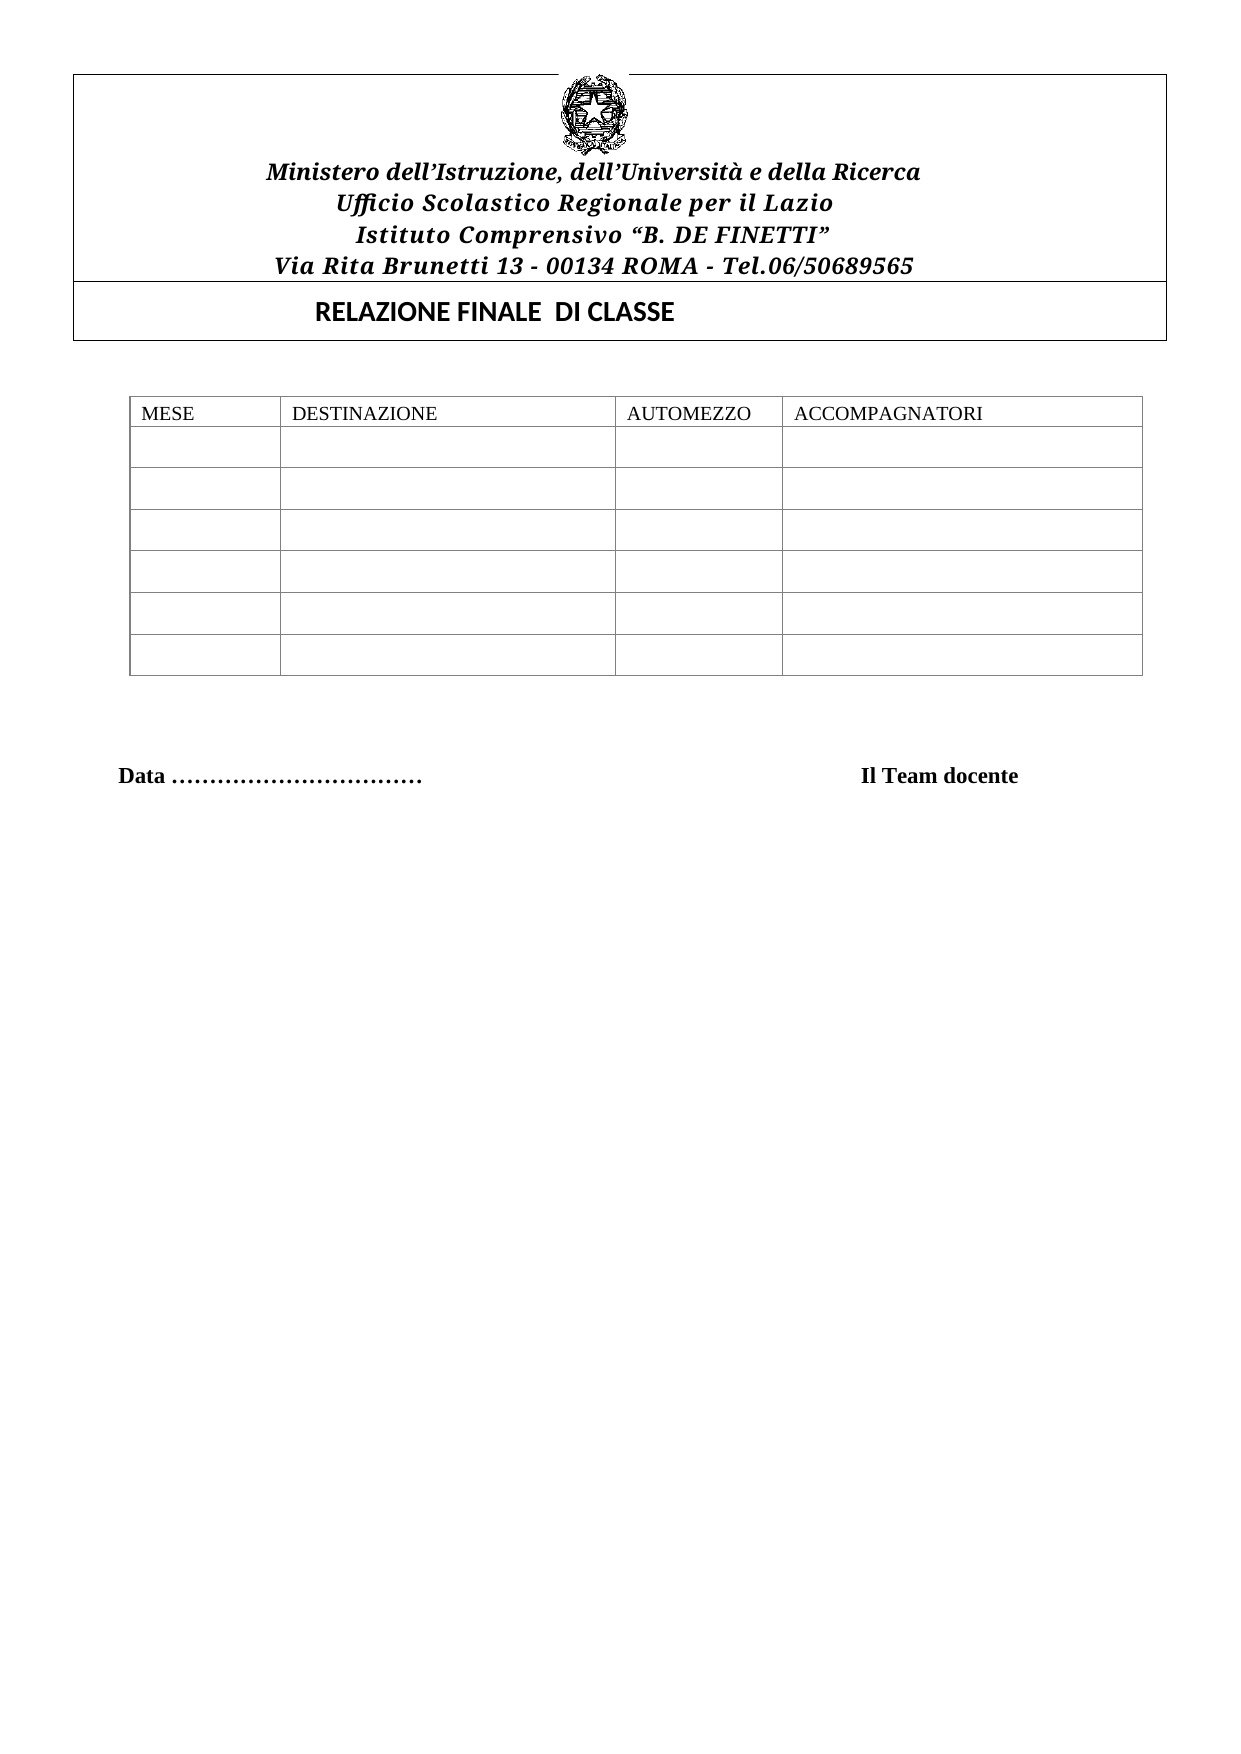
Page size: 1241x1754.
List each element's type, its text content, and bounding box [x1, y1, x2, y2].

table_cell [281, 593, 615, 633]
table_cell [616, 510, 782, 550]
table_cell [131, 427, 280, 467]
table_cell [616, 468, 782, 509]
table_cell [783, 593, 1142, 633]
table_cell [616, 635, 782, 675]
table_cell [616, 593, 782, 633]
table_cell [783, 551, 1142, 592]
table_header destinazione [281, 397, 615, 426]
table_header accompagnatori [783, 397, 1142, 426]
table_cell [616, 427, 782, 467]
text Data …………………………… Il Team docente [118, 762, 1122, 789]
table_cell [131, 635, 280, 675]
table_cell [616, 551, 782, 592]
table_header automezzo [616, 397, 782, 426]
table_cell [281, 427, 615, 467]
table_header mese [131, 397, 280, 426]
table_cell [783, 427, 1142, 467]
table_cell [281, 551, 615, 592]
table_cell [783, 468, 1142, 509]
table_cell [131, 510, 280, 550]
table_cell [281, 468, 615, 509]
table_cell [783, 510, 1142, 550]
table_cell [131, 551, 280, 592]
table_cell [281, 510, 615, 550]
picture [558, 74, 629, 156]
table_cell [131, 593, 280, 633]
table_cell [281, 635, 615, 675]
table_cell [783, 635, 1142, 675]
table_cell [131, 468, 280, 509]
